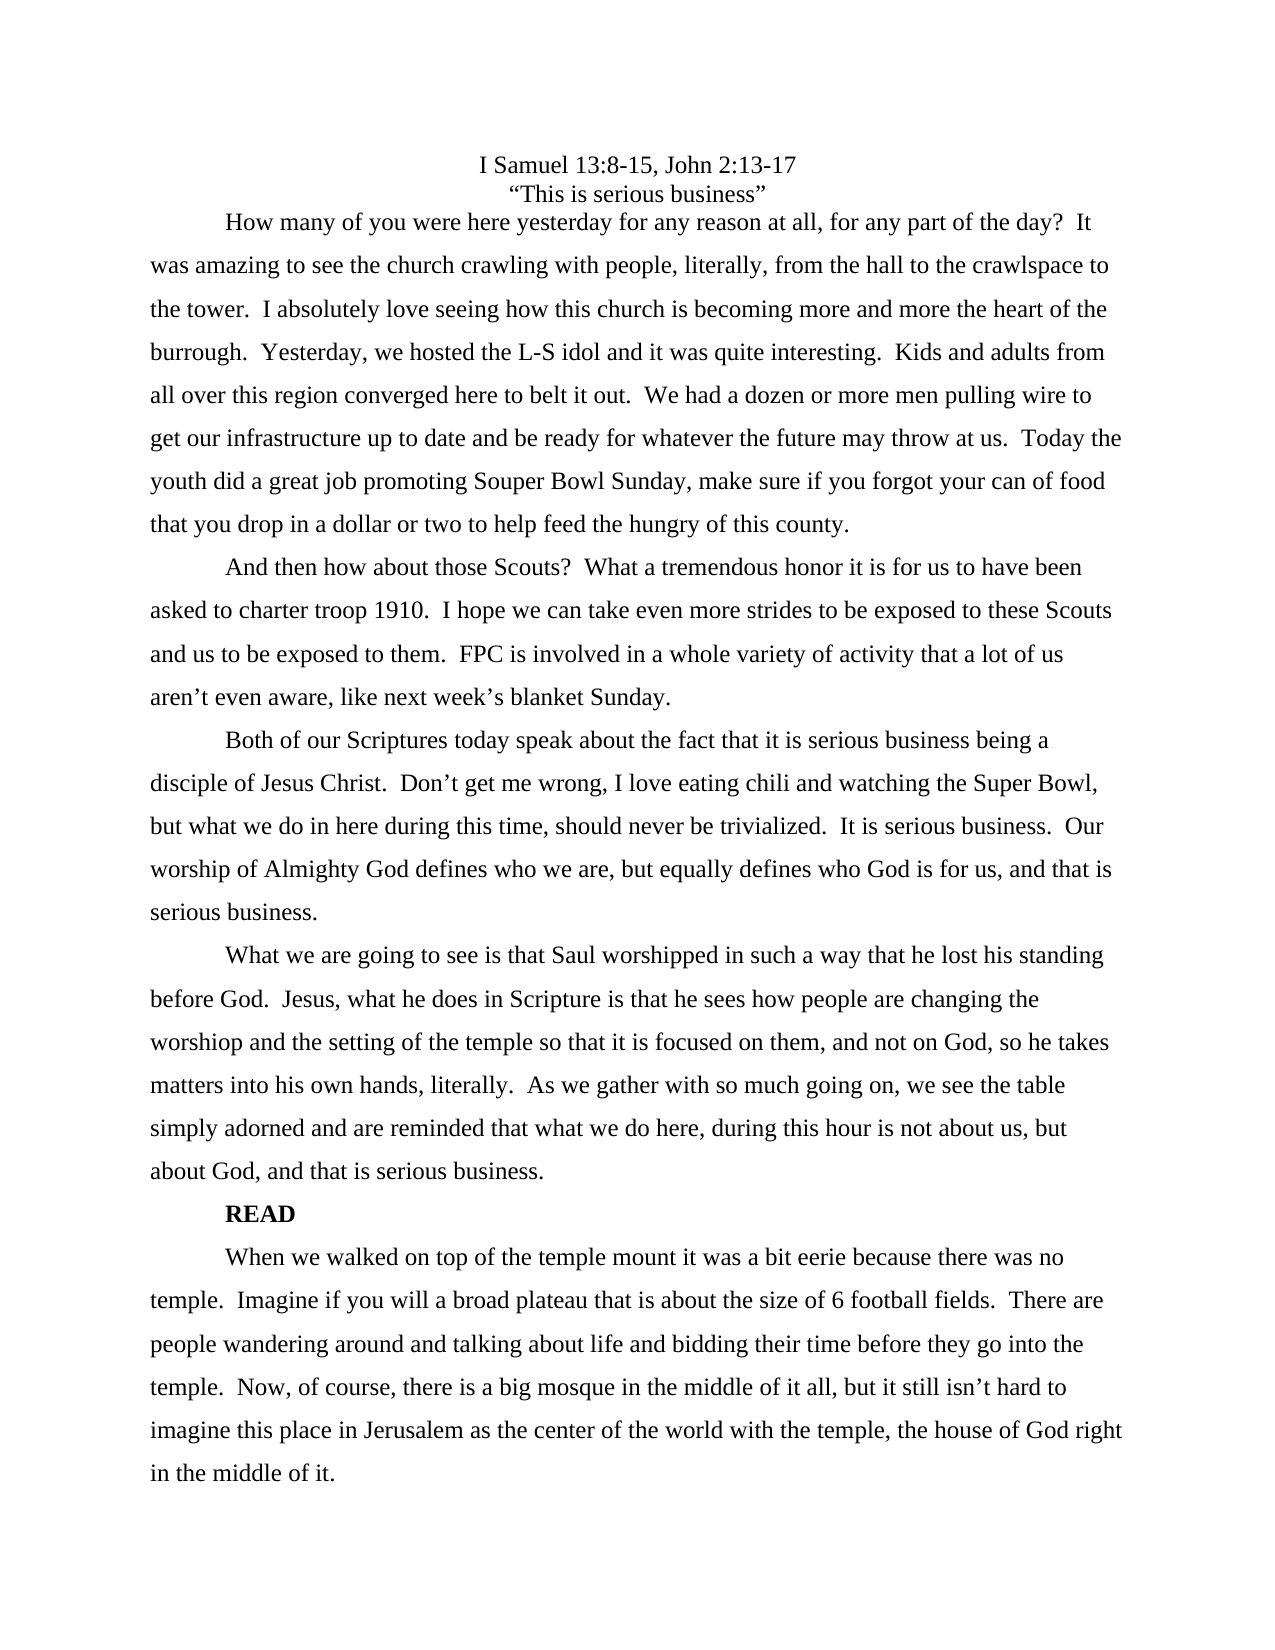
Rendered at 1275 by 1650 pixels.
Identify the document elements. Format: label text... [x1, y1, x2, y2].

text READ [150, 1199, 1125, 1228]
text And then how about those Scouts? What a tremendous honor it is for us to have been asked to charter troop 1910. I hope we can take even more strides to be exposed to these Scouts and us to be exposed to them. FPC is involved in a whole variety of activity that a lot of us aren’t even aware, like next week’s blanket Sunday. [150, 552, 1125, 711]
text When we walked on top of the temple mount it was a bit eerie because there was no temple. Imagine if you will a broad plateau that is about the size of 6 football fields. There are people wandering around and talking about life and bidding their time before they go into the temple. Now, of course, there is a big mosque in the middle of it all, but it still isn’t hard to imagine this place in Jerusalem as the center of the world with the temple, the house of God right in the middle of it. [150, 1242, 1125, 1487]
text How many of you were here yesterday for any reason at all, for any part of the day? It was amazing to see the church crawling with people, literally, from the hall to the crawlspace to the tower. I absolutely love seeing how this church is becoming more and more the heart of the burrough. Yesterday, we hosted the L-S idol and it was quite interesting. Kids and adults from all over this region converged here to belt it out. We had a dozen or more men pulling wire to get our infrastructure up to date and be ready for whatever the future may throw at us. Today the youth did a great job promoting Souper Bowl Sunday, make sure if you forgot your can of food that you drop in a dollar or two to help feed the hungry of this county. [150, 207, 1125, 538]
text What we are going to see is that Saul worshipped in such a way that he lost his standing before God. Jesus, what he does in Scripture is that he sees how people are changing the worshiop and the setting of the temple so that it is focused on them, and not on God, so he takes matters into his own hands, literally. As we gather with so much going on, we see the table simply adorned and are reminded that what we do here, during this hour is not about us, but about God, and that is serious business. [150, 941, 1125, 1185]
text I Samuel 13:8-15, John 2:13-17 [150, 150, 1125, 179]
text “This is serious business” [150, 179, 1125, 207]
text Both of our Scriptures today speak about the fact that it is serious business being a disciple of Jesus Christ. Don’t get me wrong, I love eating chili and watching the Super Bowl, but what we do in here during this time, should never be trivialized. It is serious business. Our worship of Almighty God defines who we are, but equally defines who God is for us, and that is serious business. [150, 725, 1125, 926]
